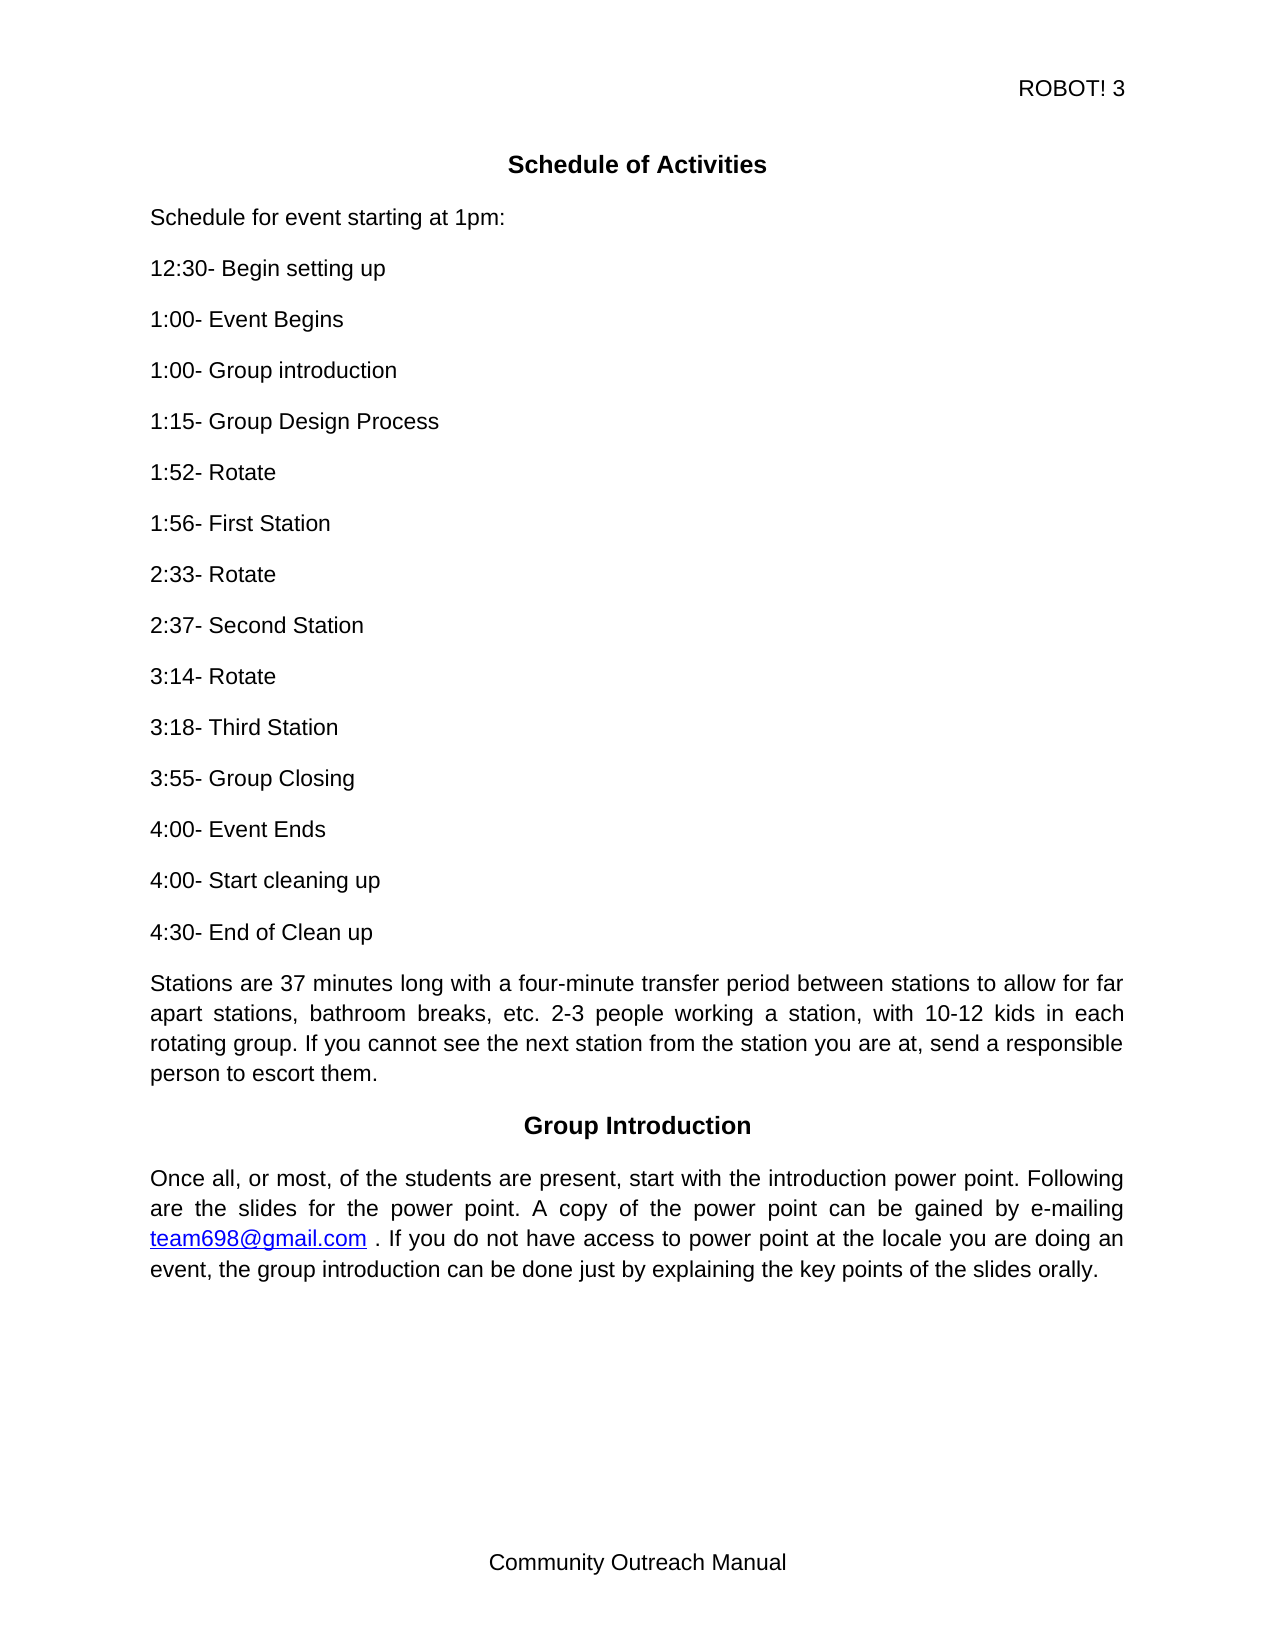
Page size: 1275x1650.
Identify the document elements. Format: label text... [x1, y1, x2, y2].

text 1:00- Event Begins [150, 306, 1125, 332]
text 12:30- Begin setting up [150, 255, 1125, 281]
text 2:33- Rotate [150, 561, 1125, 587]
text 1:15- Group Design Process [150, 408, 1125, 434]
text 4:00- Event Ends [150, 816, 1125, 843]
text Once all, or most, of the students are present, start with the introduction power point. Following are the slides for the power point. A copy of the power point can be gained by e-mailing team698@gmail.com . If you do not have access to power point at the locale you are doing an event, the group introduction can be done just by explaining the key points of the slides orally. [150, 1165, 1125, 1282]
text Group Introduction [150, 1111, 1125, 1140]
text 3:18- Third Station [150, 714, 1125, 741]
text Stations are 37 minutes long with a four-minute transfer period between stations to allow for far apart stations, bathroom breaks, etc. 2-3 people working a station, with 10-12 kids in each rotating group. If you cannot see the next station from the station you are at, send a responsible person to escort them. [150, 969, 1125, 1086]
text 3:14- Rotate [150, 663, 1125, 689]
text 2:37- Second Station [150, 612, 1125, 638]
text 4:00- Start cleaning up [150, 867, 1125, 894]
text 1:56- First Station [150, 510, 1125, 536]
text 4:30- End of Clean up [150, 918, 1125, 945]
text 1:52- Rotate [150, 459, 1125, 485]
text Schedule of Activities [150, 150, 1125, 179]
text Schedule for event starting at 1pm: [150, 204, 1125, 230]
text 1:00- Group introduction [150, 357, 1125, 383]
text 3:55- Group Closing [150, 765, 1125, 792]
